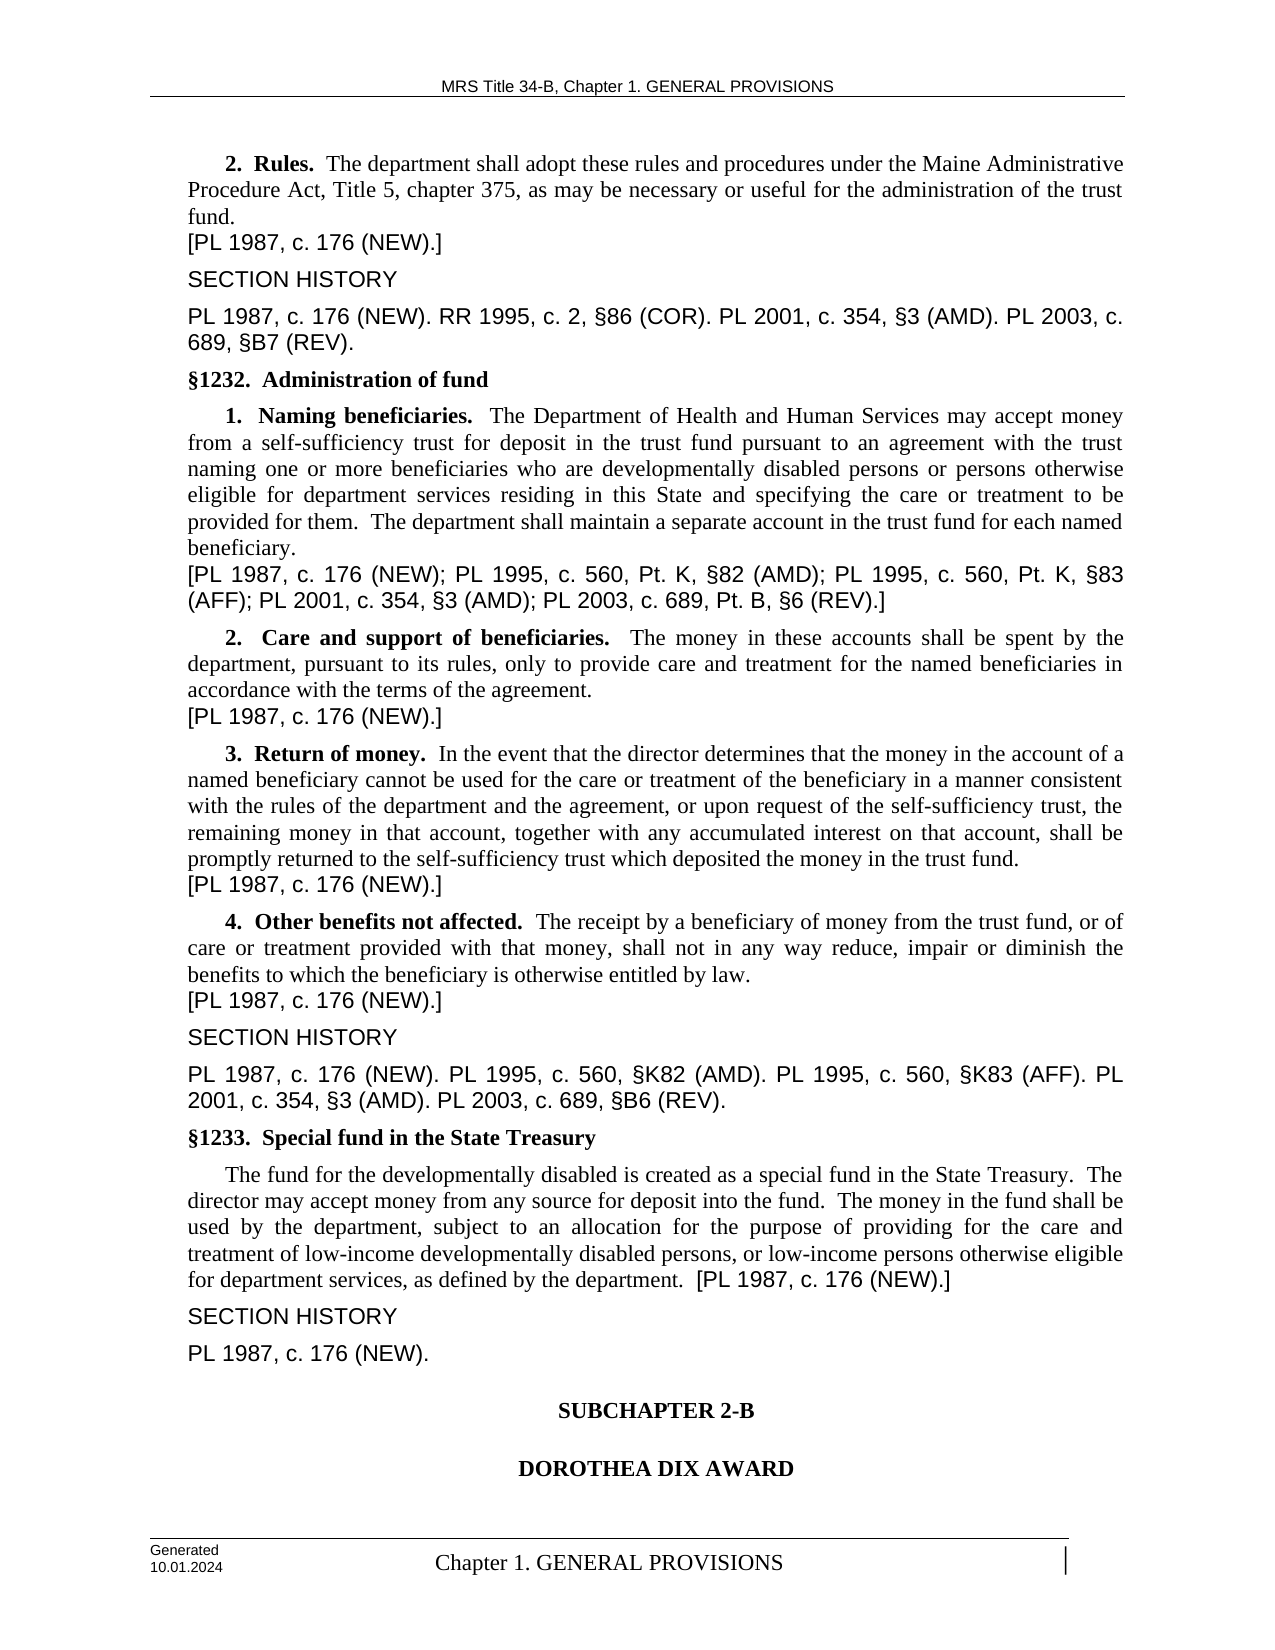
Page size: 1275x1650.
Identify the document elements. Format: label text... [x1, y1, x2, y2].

text 1. Naming beneficiaries. The Department of Health and Human Services may accept money from a self-sufficiency trust for deposit in the trust fund pursuant to an agreement with the trust naming one or more beneficiaries who are developmentally disabled persons or persons otherwise eligible for department services residing in this State and specifying the care or treatment to be provided for them. The department shall maintain a separate account in the trust fund for each named beneficiary. [187, 402, 1125, 561]
text 4. Other benefits not affected. The receipt by a beneficiary of money from the trust fund, or of care or treatment provided with that money, shall not in any way reduce, impair or diminish the benefits to which the beneficiary is otherwise entitled by law. [187, 908, 1125, 987]
text [PL 1987, c. 176 (NEW).] [187, 229, 1125, 255]
text [PL 1987, c. 176 (NEW).] [187, 703, 1125, 729]
text [PL 1987, c. 176 (NEW).] [187, 987, 1125, 1013]
text [PL 1987, c. 176 (NEW); PL 1995, c. 560, Pt. K, §82 (AMD); PL 1995, c. 560, Pt. K, §83 (AFF); PL 2001, c. 354, §3 (AMD); PL 2003, c. 689, Pt. B, §6 (REV).] [187, 561, 1125, 613]
text PL 1987, c. 176 (NEW). [187, 1340, 1125, 1366]
text SECTION HISTORY [187, 1024, 1125, 1050]
text [PL 1987, c. 176 (NEW).] [187, 871, 1125, 898]
text 2. Rules. The department shall adopt these rules and procedures under the Maine Administrative Procedure Act, Title 5, chapter 375, as may be necessary or useful for the administration of the trust fund. [187, 150, 1125, 229]
text SECTION HISTORY [187, 1303, 1125, 1329]
text SECTION HISTORY [187, 266, 1125, 292]
text PL 1987, c. 176 (NEW). RR 1995, c. 2, §86 (COR). PL 2001, c. 354, §3 (AMD). PL 2003, c. 689, §B7 (REV). [187, 303, 1125, 355]
text §1232. Administration of fund [187, 366, 1125, 392]
text §1233. Special fund in the State Treasury [187, 1124, 1125, 1150]
text 3. Return of money. In the event that the director determines that the money in the account of a named beneficiary cannot be used for the care or treatment of the beneficiary in a manner consistent with the rules of the department and the agreement, or upon request of the self-sufficiency trust, the remaining money in that account, together with any accumulated interest on that account, shall be promptly returned to the self-sufficiency trust which deposited the money in the trust fund. [187, 739, 1125, 871]
text SUBCHAPTER 2-B [187, 1397, 1125, 1424]
text 2. Care and support of beneficiaries. The money in these accounts shall be spent by the department, pursuant to its rules, only to provide care and treatment for the named beneficiaries in accordance with the terms of the agreement. [187, 624, 1125, 703]
text PL 1987, c. 176 (NEW). PL 1995, c. 560, §K82 (AMD). PL 1995, c. 560, §K83 (AFF). PL 2001, c. 354, §3 (AMD). PL 2003, c. 689, §B6 (REV). [187, 1061, 1125, 1113]
text DOROTHEA DIX AWARD [187, 1455, 1125, 1481]
text The fund for the developmentally disabled is created as a special fund in the State Treasury. The director may accept money from any source for deposit into the fund. The money in the fund shall be used by the department, subject to an allocation for the purpose of providing for the care and treatment of low-income developmentally disabled persons, or low-income persons otherwise eligible for department services, as defined by the department. [PL 1987, c. 176 (NEW).] [187, 1161, 1125, 1292]
